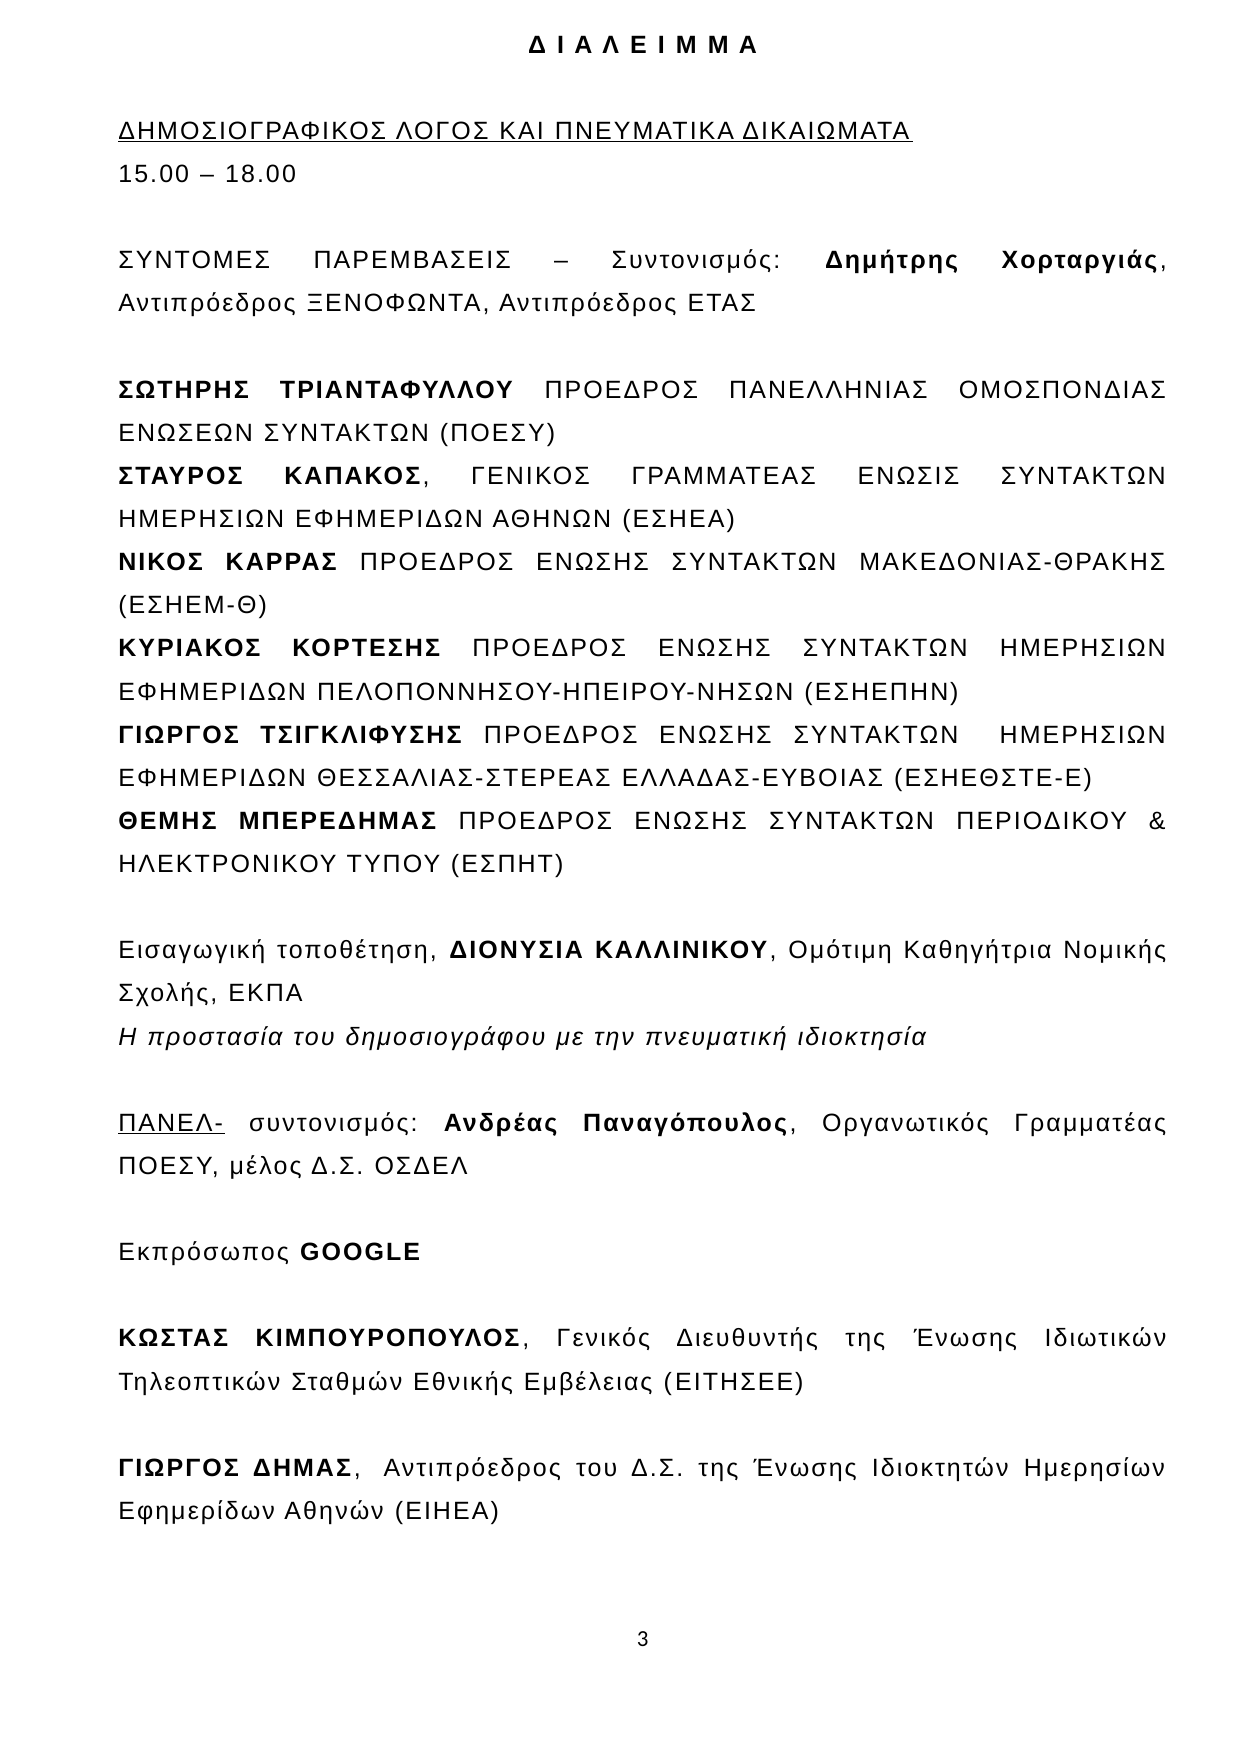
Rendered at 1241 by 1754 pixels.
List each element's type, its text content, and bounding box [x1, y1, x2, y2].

text ΚΥΡΙΑΚΟΣ ΚΟΡΤΕΣΗΣ ΠΡΟΕΔΡΟΣ ΕΝΩΣΗΣ ΣΥΝΤΑΚΤΩΝ ΗΜΕΡΗΣΙΩΝ ΕΦΗΜΕΡΙΔΩΝ ΠΕΛΟΠΟΝΝΗΣΟΥ-ΗΠΕΙΡΟΥ-ΝΗΣΩΝ (ΕΣΗΕΠΗΝ) [118, 633, 1167, 705]
text ΚΩΣΤΑΣ ΚΙΜΠΟΥΡΟΠΟΥΛΟΣ, Γενικός Διευθυντής της Ένωσης Ιδιωτικών Τηλεοπτικών Σταθμών Εθνικής Εμβέλειας (ΕΙΤΗΣΕΕ) [118, 1323, 1167, 1395]
text Η προστασία του δημοσιογράφου με την πνευματική ιδιοκτησία [118, 1021, 1167, 1050]
text ΘΕΜΗΣ ΜΠΕΡΕΔΗΜΑΣ ΠΡΟΕΔΡΟΣ ΕΝΩΣΗΣ ΣΥΝΤΑΚΤΩΝ ΠΕΡΙΟΔΙΚΟΥ & ΗΛΕΚΤΡΟΝΙΚΟΥ ΤΥΠΟΥ (ΕΣΠΗΤ) [118, 806, 1167, 878]
text 15.00 – 18.00 [118, 159, 1167, 188]
text ΓΙΩΡΓΟΣ ΤΣΙΓΚΛΙΦΥΣΗΣ ΠΡΟΕΔΡΟΣ ΕΝΩΣΗΣ ΣΥΝΤΑΚΤΩΝ ΗΜΕΡΗΣΙΩΝ ΕΦΗΜΕΡΙΔΩΝ ΘΕΣΣΑΛΙΑΣ-ΣΤΕΡΕΑΣ ΕΛΛΑΔΑΣ-ΕΥΒΟΙΑΣ (ΕΣΗΕΘΣΤΕ-Ε) [118, 719, 1167, 791]
text ΣΤΑΥΡΟΣ ΚΑΠΑΚΟΣ, ΓΕΝΙΚΟΣ ΓΡΑΜΜΑΤΕΑΣ ΕΝΩΣΙΣ ΣΥΝΤΑΚΤΩΝ ΗΜΕΡΗΣΙΩΝ ΕΦΗΜΕΡΙΔΩΝ ΑΘΗΝΩΝ (ΕΣΗΕΑ) [118, 461, 1167, 533]
text Δ Ι Α Λ Ε Ι Μ Μ Α [118, 29, 1167, 58]
text ΔΗΜΟΣΙΟΓΡΑΦΙΚΟΣ ΛΟΓΟΣ ΚΑΙ ΠΝΕΥΜΑΤΙΚΑ ΔΙΚΑΙΩΜΑΤΑ [118, 116, 1167, 144]
text ΣΩΤΗΡΗΣ ΤΡΙΑΝΤΑΦΥΛΛΟΥ ΠΡΟΕΔΡΟΣ ΠΑΝΕΛΛΗΝΙΑΣ ΟΜΟΣΠΟΝΔΙΑΣ ΕΝΩΣΕΩΝ ΣΥΝΤΑΚΤΩΝ (ΠΟΕΣΥ) [118, 374, 1167, 446]
text ΠΑΝΕΛ- συντονισμός: Ανδρέας Παναγόπουλος, Οργανωτικός Γραμματέας ΠΟΕΣΥ, μέλος Δ.Σ. ΟΣΔΕΛ [118, 1108, 1167, 1179]
text Εισαγωγική τοποθέτηση, ΔΙΟΝΥΣΙΑ ΚΑΛΛΙΝΙΚΟΥ, Ομότιμη Καθηγήτρια Νομικής Σχολής, ΕΚΠΑ [118, 935, 1167, 1007]
text ΣΥΝΤΟΜΕΣ ΠΑΡΕΜΒΑΣΕΙΣ – Συντονισμός: Δημήτρης Χορταργιάς, Αντιπρόεδρος ΞΕΝΟΦΩΝΤΑ, Αντιπρόεδρος ΕΤΑΣ [118, 245, 1167, 317]
text ΓΙΩΡΓΟΣ ΔΗΜΑΣ, Αντιπρόεδρος του Δ.Σ. της Ένωσης Ιδιοκτητών Ημερησίων Εφημερίδων Αθηνών (ΕΙΗΕΑ) [118, 1453, 1167, 1524]
text ΝΙΚΟΣ ΚΑΡΡΑΣ ΠΡΟΕΔΡΟΣ ΕΝΩΣΗΣ ΣΥΝΤΑΚΤΩΝ ΜΑΚΕΔΟΝΙΑΣ-ΘΡΑΚΗΣ (ΕΣΗΕΜ-Θ) [118, 547, 1167, 619]
text Εκπρόσωπος GOOGLE [118, 1237, 1167, 1266]
